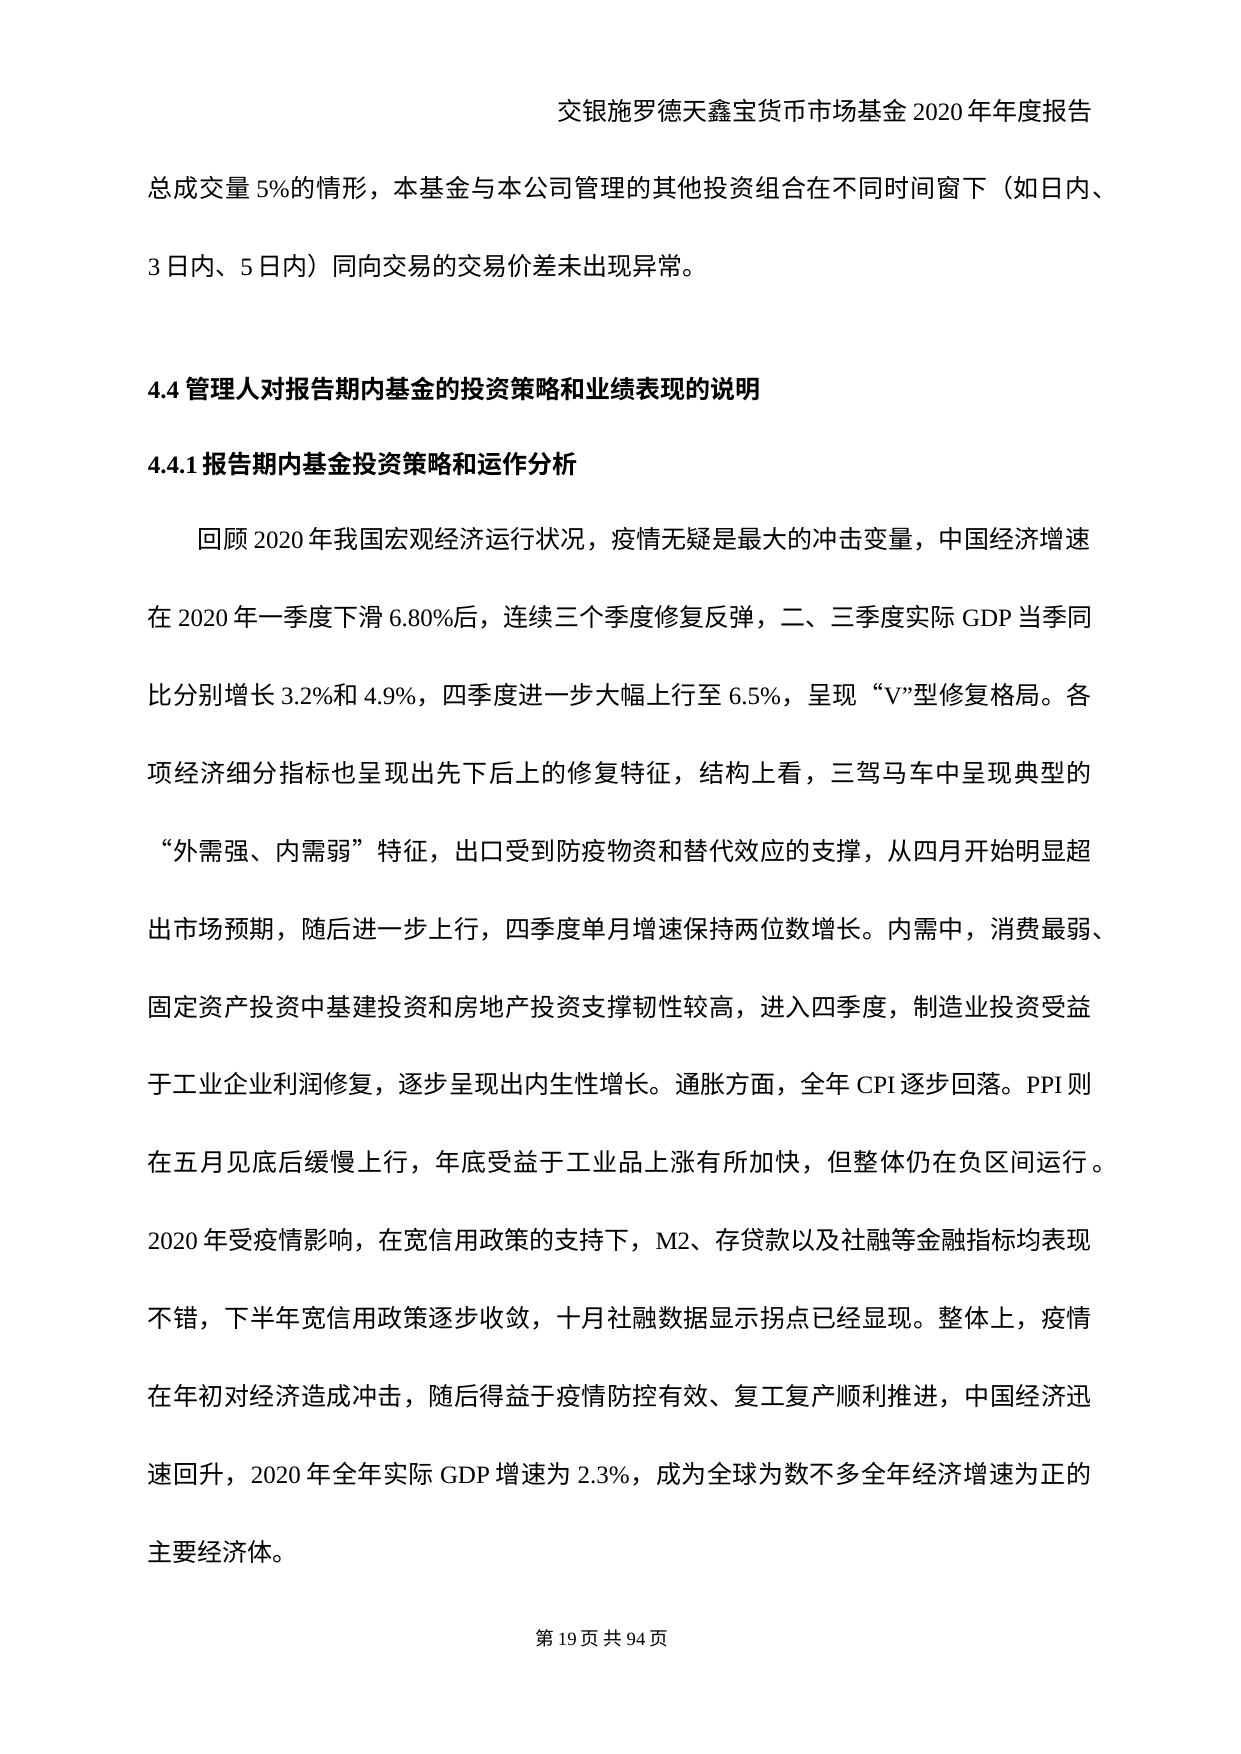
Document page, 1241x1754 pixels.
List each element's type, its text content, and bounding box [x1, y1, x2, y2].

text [148, 154, 1092, 297]
subtitle 4.4 管理人对报告期内基金的投资策略和业绩表现的说明 [148, 355, 1092, 420]
text 4.4.1报告期内基金投资策略和运作分析 [148, 430, 1092, 495]
text 回顾2020年我国宏观经济运行状况，疫情无疑是最大的冲击变量，中国经济增速在2020年一季度下滑6.80%后，连续三个季度修复反弹，二、三季度实际GDP当季同比分别增长3.2%和4.9%，四季度进一步大幅上行至6.5%，呈现“V”型修复格局。各项经济细分指标也呈现出先下后上的修复特征，结构上看，三驾马车中呈现典型的“外需强、内需弱”特征，出口受到防疫物资和替代效应的支撑，从四月开始明显超出市场预期，随后进一步上行，四季度单月增速保持两位数增长。内需中，消费最弱、固定资产投资中基建投资和房地产投资支撑韧性较高，进入四季度，制造业投资受益于工业企业利润修复，逐步呈现出内生性增长。通胀方面，全年CPI逐步回落。PPI则在五月见底后缓慢上行，年底受益于工业品上涨有所加快，但整体仍在负区间运行。2020年受疫情影响，在宽信用政策的支持下，M2、存贷款以及社融等金融指标均表现不错，下半年宽信用政策逐步收敛，十月社融数据显示拐点已经显现。整体上，疫情在年初对经济造成冲击，随后得益于疫情防控有效、复工复产顺利推进，中国经济迅速回升，2020年全年实际GDP增速为2.3%，成为全球为数不多全年经济增速为正的主要经济体。 [148, 505, 1092, 1583]
